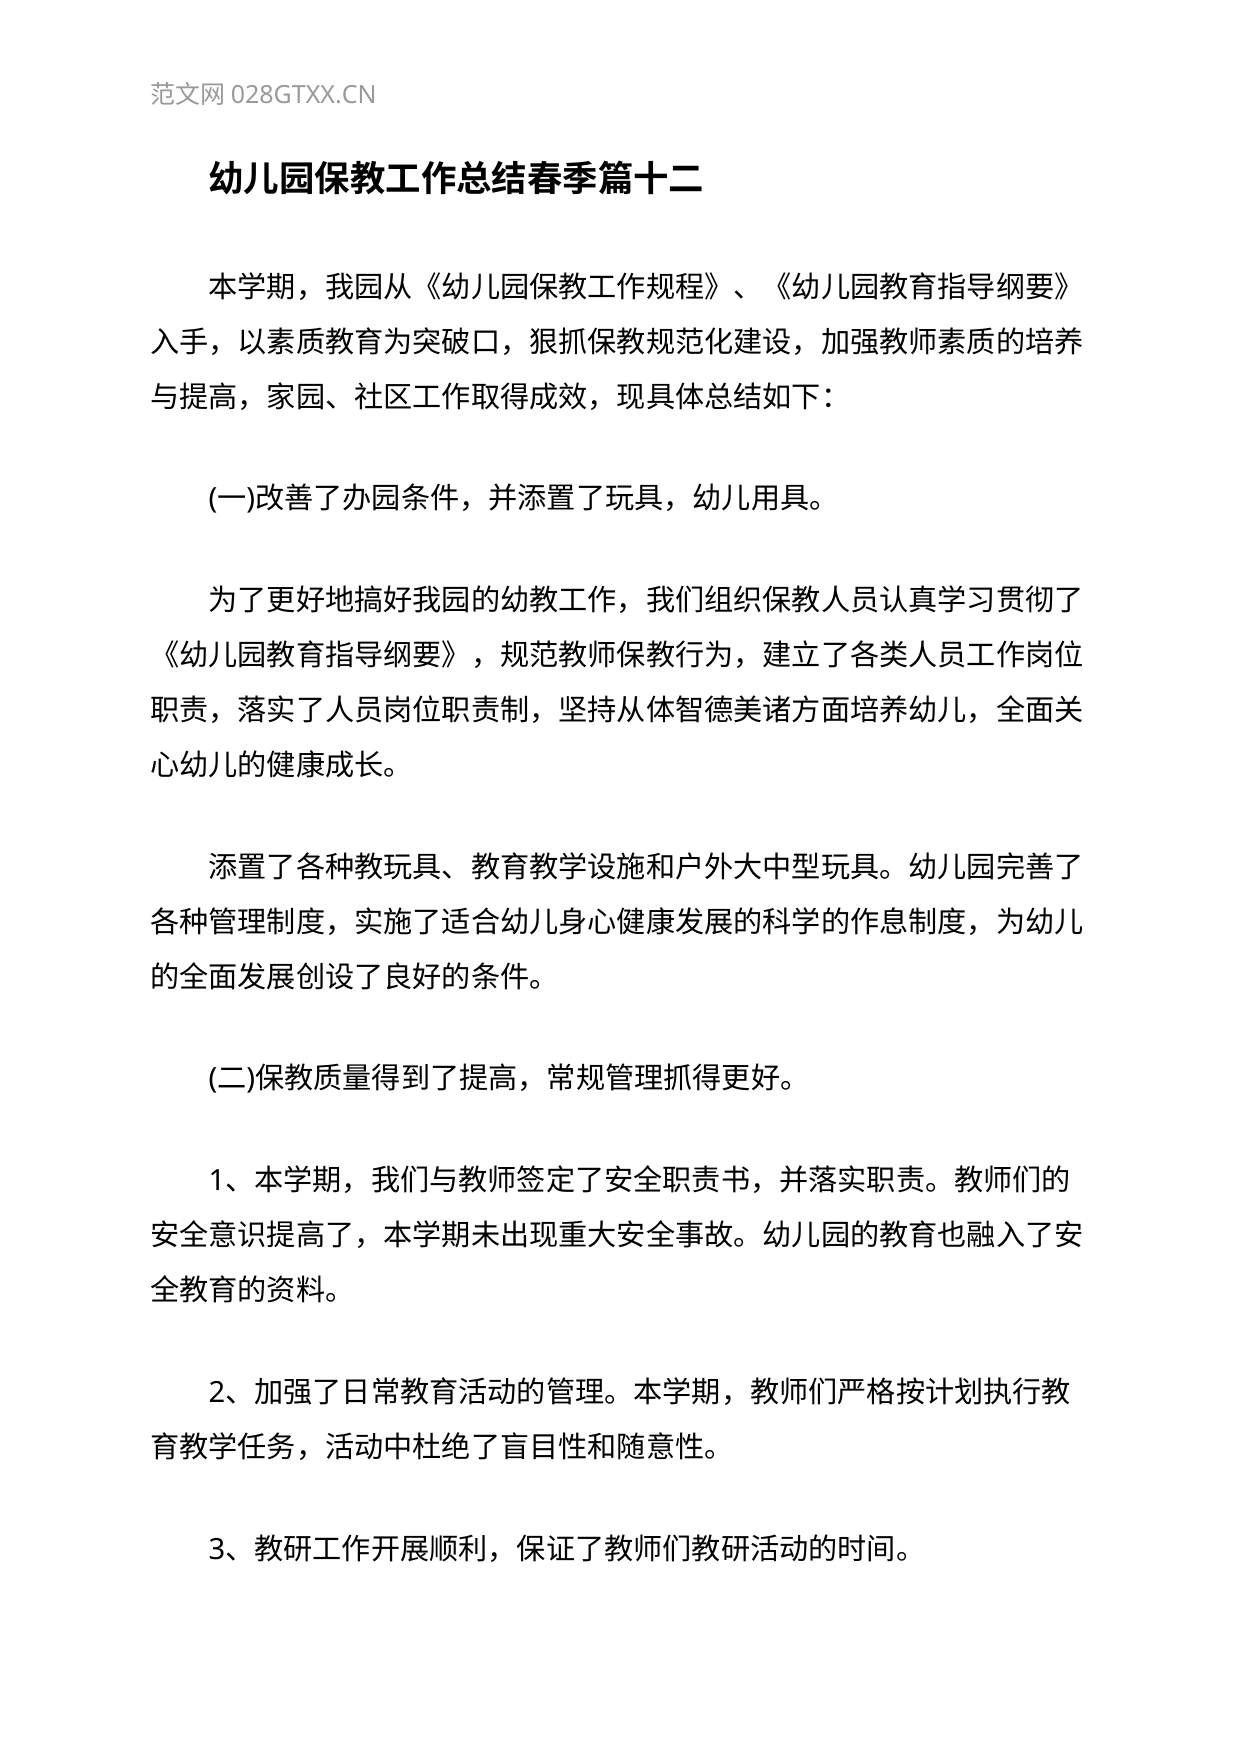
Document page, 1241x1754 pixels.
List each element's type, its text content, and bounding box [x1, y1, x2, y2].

text 添置了各种教玩具、教育教学设施和户外大中型玩具。幼儿园完善了各种管理制度，实施了适合幼儿身心健康发展的科学的作息制度，为幼儿的全面发展创设了良好的条件。 [150, 843, 1090, 996]
text (一)改善了办园条件，并添置了玩具，幼儿用具。 [150, 475, 1090, 517]
text (二)保教质量得到了提高，常规管理抓得更好。 [150, 1055, 1090, 1097]
text 1、本学期，我们与教师签定了安全职责书，并落实职责。教师们的安全意识提高了，本学期未出现重大安全事故。幼儿园的教育也融入了安全教育的资料。 [150, 1157, 1090, 1309]
text 为了更好地搞好我园的幼教工作，我们组织保教人员认真学习贯彻了《幼儿园教育指导纲要》，规范教师保教行为，建立了各类人员工作岗位职责，落实了人员岗位职责制，坚持从体智德美诸方面培养幼儿，全面关心幼儿的健康成长。 [150, 577, 1090, 784]
text 2、加强了日常教育活动的管理。本学期，教师们严格按计划执行教育教学任务，活动中杜绝了盲目性和随意性。 [150, 1369, 1090, 1466]
text 幼儿园保教工作总结春季篇十二 [150, 150, 1090, 201]
text 本学期，我园从《幼儿园保教工作规程》、《幼儿园教育指导纲要》入手，以素质教育为突破口，狠抓保教规范化建设，加强教师素质的培养与提高，家园、社区工作取得成效，现具体总结如下： [150, 263, 1090, 416]
text 3、教研工作开展顺利，保证了教师们教研活动的时间。 [150, 1525, 1090, 1568]
